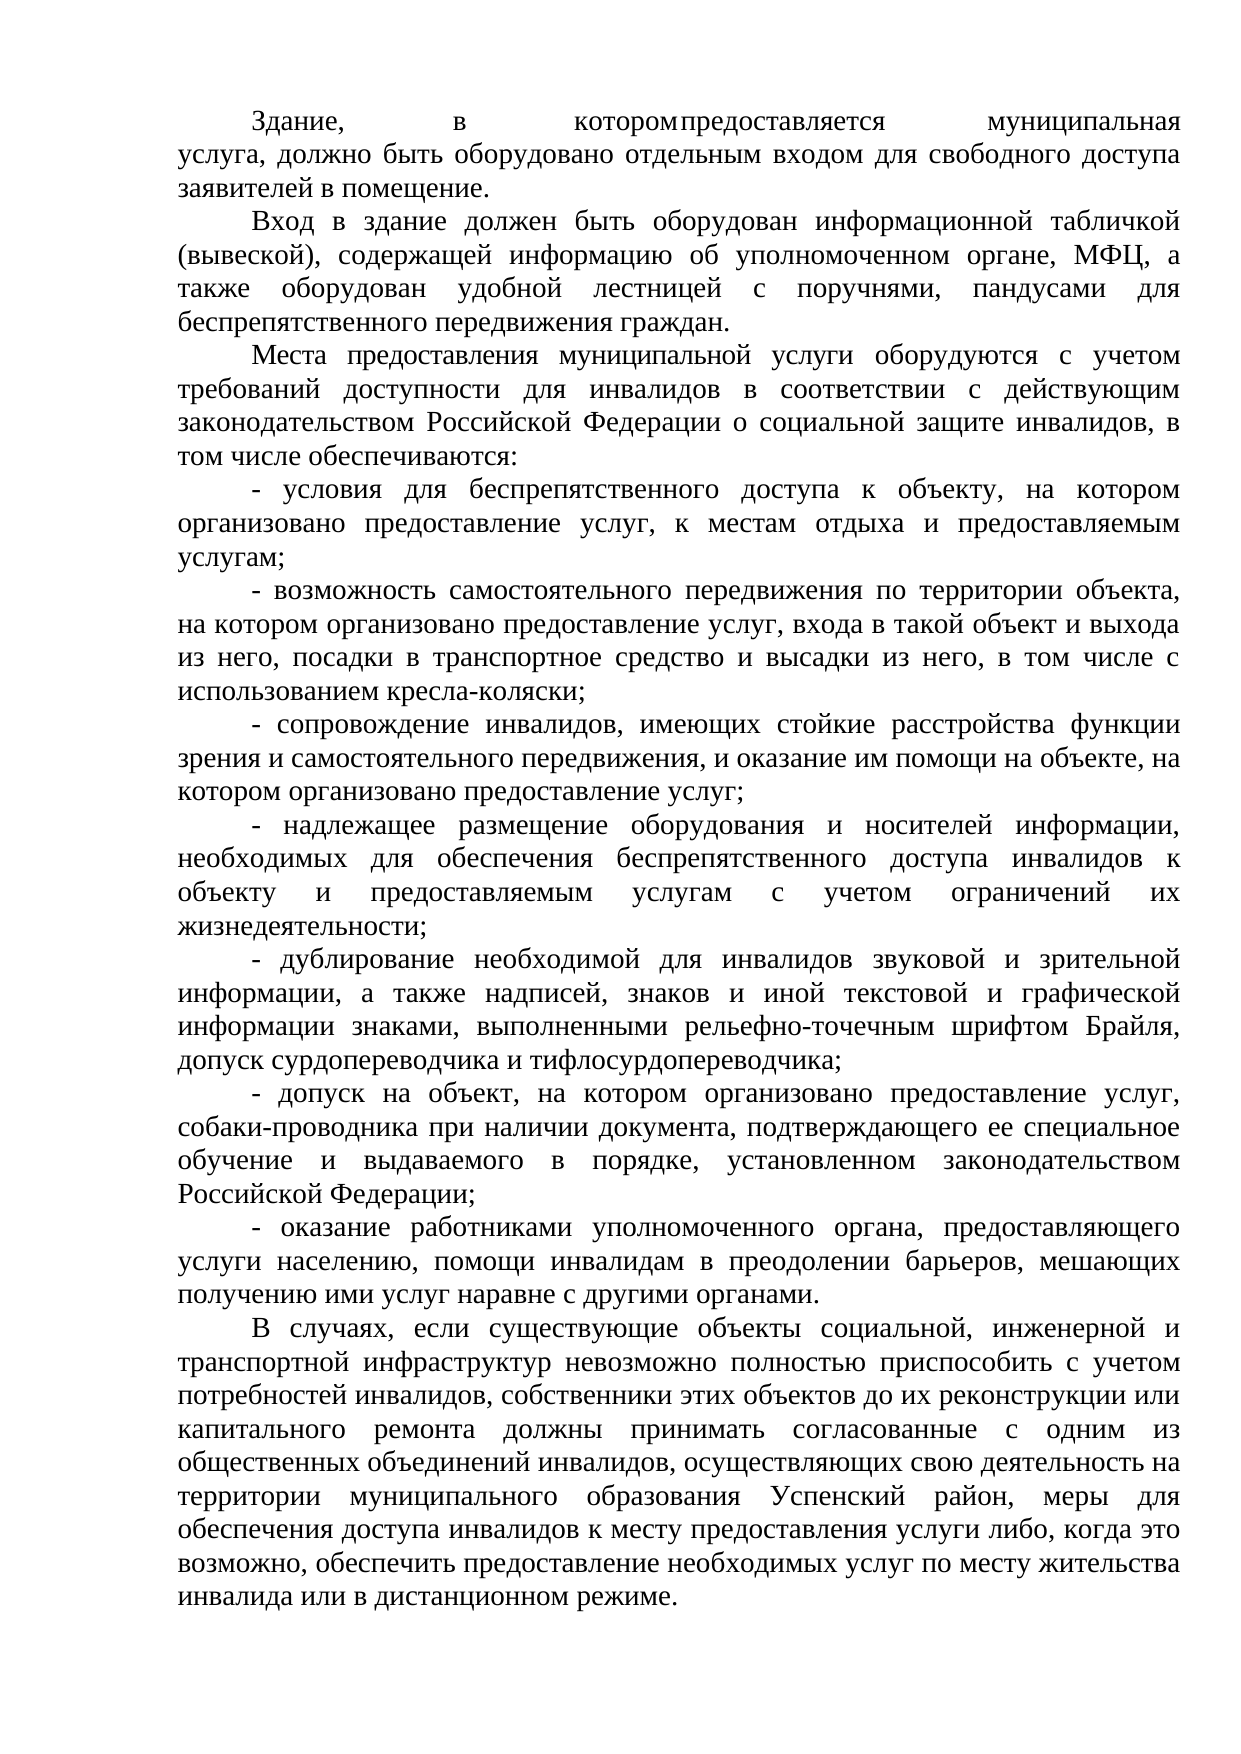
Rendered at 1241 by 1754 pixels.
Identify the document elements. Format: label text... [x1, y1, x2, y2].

text Вход в здание должен быть оборудован информационной табличкой (вывеской), содержащей информацию об уполномоченном органе, МФЦ, а также оборудован удобной лестницей с поручнями, пандусами для беспрепятственного передвижения граждан. [177, 203, 1181, 337]
text - возможность самостоятельного передвижения по территории объекта, на котором организовано предоставление услуг, входа в такой объект и выхода из него, посадки в транспортное средство и высадки из него, в том числе с использованием кресла-коляски; [177, 572, 1181, 706]
text В случаях, если существующие объекты социальной, инженерной и транспортной инфраструктур невозможно полностью приспособить с учетом потребностей инвалидов, собственники этих объектов до их реконструкции или капитального ремонта должны принимать согласованные с одним из общественных объединений инвалидов, осуществляющих свою деятельность на территории муниципального образования Успенский район, меры для обеспечения доступа инвалидов к месту предоставления услуги либо, когда это возможно, обеспечить предоставление необходимых услуг по месту жительства инвалида или в дистанционном режиме. [177, 1310, 1181, 1612]
text - дублирование необходимой для инвалидов звуковой и зрительной информации, а также надписей, знаков и иной текстовой и графической информации знаками, выполненными рельефно-точечным шрифтом Брайля, допуск сурдопереводчика и тифлосурдопереводчика; [177, 941, 1181, 1075]
text Здание, в котором предоставляется муниципальная услуга, должно быть оборудовано отдельным входом для свободного доступа заявителей в помещение. [177, 103, 1181, 203]
text - надлежащее размещение оборудования и носителей информации, необходимых для обеспечения беспрепятственного доступа инвалидов к объекту и предоставляемым услугам с учетом ограничений их жизнедеятельности; [177, 807, 1181, 941]
text - сопровождение инвалидов, имеющих стойкие расстройства функции зрения и самостоятельного передвижения, и оказание им помощи на объекте, на котором организовано предоставление услуг; [177, 706, 1181, 807]
text - оказание работниками уполномоченного органа, предоставляющего услуги населению, помощи инвалидам в преодолении барьеров, мешающих получению ими услуг наравне с другими органами. [177, 1209, 1181, 1310]
text - допуск на объект, на котором организовано предоставление услуг, собаки-проводника при наличии документа, подтверждающего ее специальное обучение и выдаваемого в порядке, установленном законодательством Российской Федерации; [177, 1075, 1181, 1209]
text Места предоставления муниципальной услуги оборудуются с учетом требований доступности для инвалидов в соответствии с действующим законодательством Российской Федерации о социальной защите инвалидов, в том числе обеспечиваются: [177, 337, 1181, 472]
text - условия для беспрепятственного доступа к объекту, на котором организовано предоставление услуг, к местам отдыха и предоставляемым услугам; [177, 472, 1181, 572]
